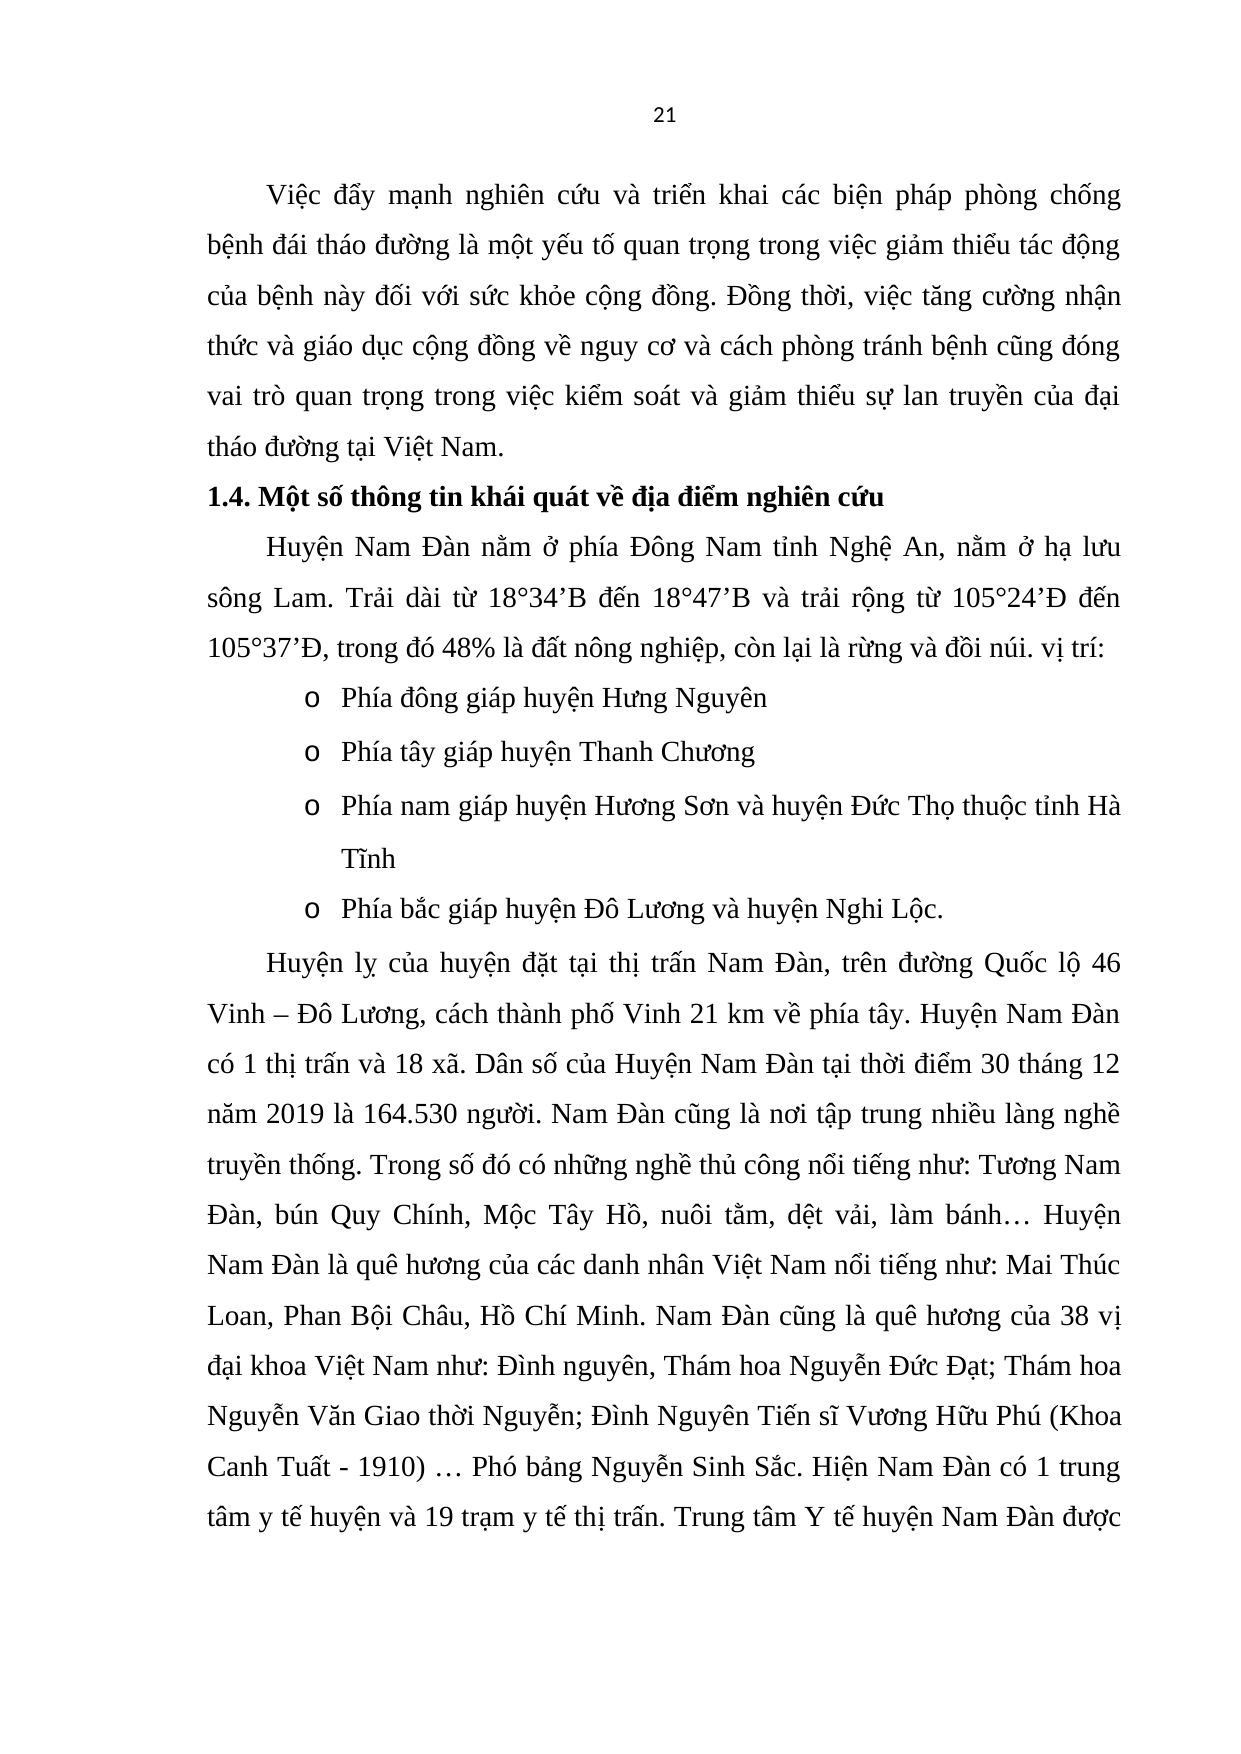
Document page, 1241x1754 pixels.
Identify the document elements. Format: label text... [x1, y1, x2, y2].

text 1.4. Một số thông tin khái quát về địa điểm nghiên cứu [207, 479, 1122, 513]
text Huyện Nam Đàn nằm ở phía Đông Nam tỉnh Nghệ An, nằm ở hạ lưu sông Lam. Trải dài từ 18°34’B đến 18°47’B và trải rộng từ 105°24’Đ đến 105°37’Đ, trong đó 48% là đất nông nghiệp, còn lại là rừng và đồi núi. vị trí: [207, 529, 1122, 663]
list Phía đông giáp huyện Hưng Nguyên [303, 680, 1122, 716]
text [207, 946, 1122, 1533]
list Phía tây giáp huyện Thanh Chương [303, 734, 1122, 770]
list Phía nam giáp huyện Hương Sơn và huyện Đức Thọ thuộc tỉnh Hà Tĩnh [303, 788, 1122, 875]
list Phía bắc giáp huyện Đô Lương và huyện Nghi Lộc. [303, 892, 1122, 928]
text Việc đẩy mạnh nghiên cứu và triển khai các biện pháp phòng chống bệnh đái tháo đường là một yếu tố quan trọng trong việc giảm thiểu tác động của bệnh này đối với sức khỏe cộng đồng. Đồng thời, việc tăng cường nhận thức và giáo dục cộng đồng về nguy cơ và cách phòng tránh bệnh cũng đóng vai trò quan trọng trong việc kiểm soát và giảm thiểu sự lan truyền của đại tháo đường tại Việt Nam. [207, 177, 1122, 462]
